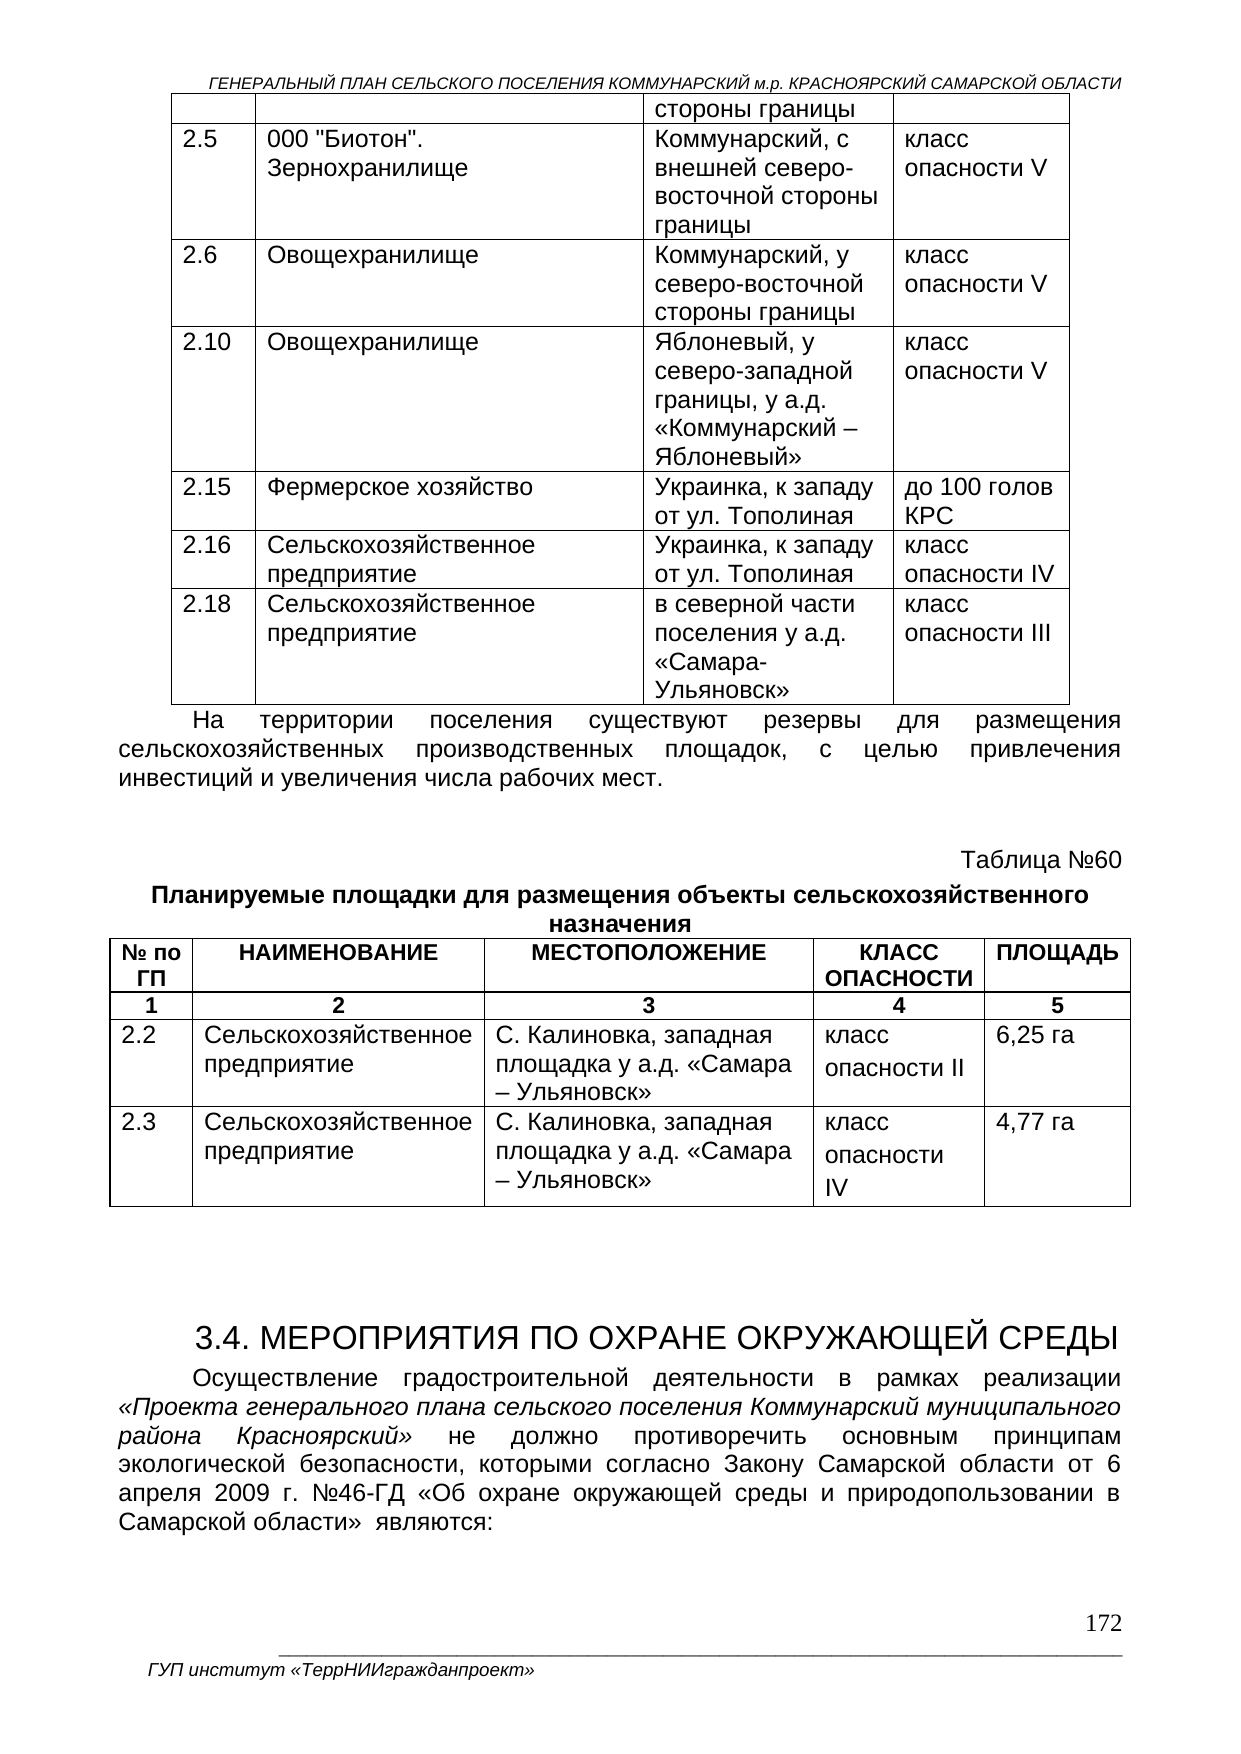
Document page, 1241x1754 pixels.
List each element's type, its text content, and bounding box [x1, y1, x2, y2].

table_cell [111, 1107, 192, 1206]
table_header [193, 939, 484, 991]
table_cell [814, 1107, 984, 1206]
subtitle 3.4. МЕРОПРИЯТИЯ ПО ОХРАНЕ ОКРУЖАЮЩЕЙ СРЕДЫ [118, 1318, 1122, 1357]
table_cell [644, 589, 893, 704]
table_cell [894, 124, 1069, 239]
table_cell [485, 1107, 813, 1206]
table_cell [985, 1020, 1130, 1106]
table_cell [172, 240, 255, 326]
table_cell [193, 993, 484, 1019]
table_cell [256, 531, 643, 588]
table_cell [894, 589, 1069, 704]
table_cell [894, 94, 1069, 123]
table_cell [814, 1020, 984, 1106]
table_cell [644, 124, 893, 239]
title Планируемые площадки для размещения объекты сельскохозяйственного назначения [118, 880, 1122, 938]
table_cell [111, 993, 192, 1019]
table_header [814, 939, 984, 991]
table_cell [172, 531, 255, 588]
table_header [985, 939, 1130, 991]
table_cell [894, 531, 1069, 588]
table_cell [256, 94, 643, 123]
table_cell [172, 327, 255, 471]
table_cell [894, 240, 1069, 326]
text На территории поселения существуют резервы для размещения сельскохозяйственных производственных площадок, с целью привлечения инвестиций и увеличения числа рабочих мест. [118, 705, 1122, 791]
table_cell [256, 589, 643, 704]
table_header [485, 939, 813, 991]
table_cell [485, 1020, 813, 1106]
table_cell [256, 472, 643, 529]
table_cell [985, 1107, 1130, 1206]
text Осуществление градостроительной деятельности в рамках реализации «Проекта генерального плана сельского поселения Коммунарский муниципального района Красноярский» не должно противоречить основным принципам экологической безопасности, которыми согласно Закону Самарской области от 6 апреля 2009 г. №46-ГД «Об охране окружающей среды и природопользовании в Самарской области» являются: [118, 1363, 1122, 1536]
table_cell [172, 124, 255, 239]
text Таблица №60 [118, 845, 1122, 874]
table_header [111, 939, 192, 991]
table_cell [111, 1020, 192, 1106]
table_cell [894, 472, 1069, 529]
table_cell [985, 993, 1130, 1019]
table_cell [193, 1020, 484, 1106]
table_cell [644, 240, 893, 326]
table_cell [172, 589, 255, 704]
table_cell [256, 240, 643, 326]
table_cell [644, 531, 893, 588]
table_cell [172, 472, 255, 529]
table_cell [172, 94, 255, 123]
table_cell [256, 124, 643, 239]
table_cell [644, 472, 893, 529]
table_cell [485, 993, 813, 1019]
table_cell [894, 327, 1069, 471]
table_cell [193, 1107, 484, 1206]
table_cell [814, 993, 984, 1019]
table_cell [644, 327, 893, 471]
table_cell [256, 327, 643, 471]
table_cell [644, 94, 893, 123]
